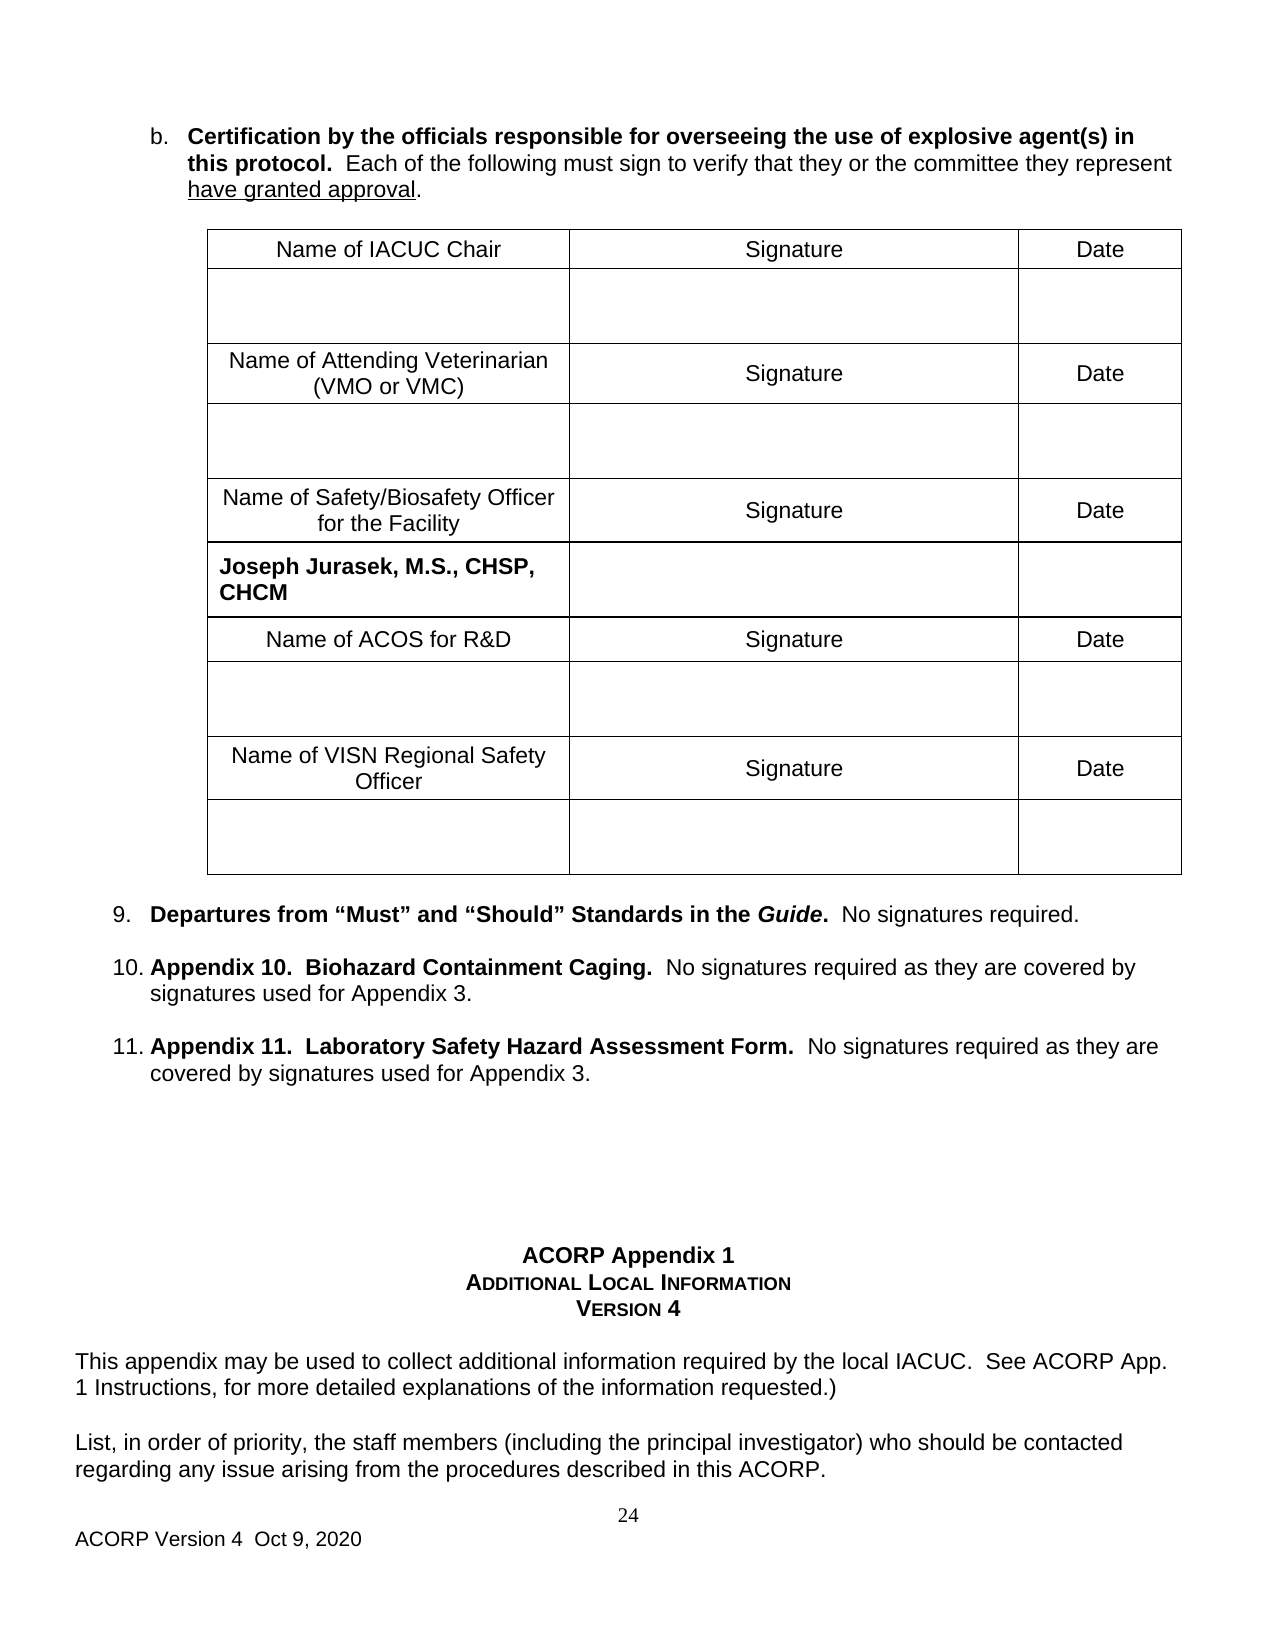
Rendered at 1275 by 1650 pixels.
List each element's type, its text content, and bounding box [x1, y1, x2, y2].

table_cell Signature [570, 737, 1018, 799]
table_cell Signature [570, 618, 1018, 661]
table_cell Name of VISN Regional Safety Officer [208, 737, 569, 799]
table_cell [208, 404, 569, 478]
table_cell [1019, 404, 1181, 478]
table_cell [1019, 800, 1181, 874]
table_cell Name of ACOS for R&D [208, 618, 569, 661]
table_cell [208, 269, 569, 343]
table_cell Signature [570, 479, 1018, 541]
table_cell [570, 269, 1018, 343]
table_header Name of IACUC Chair [208, 230, 569, 268]
table_cell [570, 800, 1018, 874]
table_cell [570, 662, 1018, 736]
table_cell Date [1019, 344, 1181, 403]
text List, in order of priority, the staff members (including the principal investigator) who should be contacted regarding any issue arising from the procedures described in this ACORP. [75, 1429, 1181, 1482]
table_cell [570, 543, 1018, 616]
text This appendix may be used to collect additional information required by the local IACUC. See ACORP App. 1 Instructions, for more detailed explanations of the information requested.) [75, 1348, 1181, 1400]
table_cell [1019, 543, 1181, 616]
list Departures from “Must” and “Should” Standards in the Guide. No signatures required. [112, 901, 1181, 928]
table_cell [1019, 662, 1181, 736]
text ACORP Appendix 1 [75, 1242, 1181, 1269]
text Additional Local Information [75, 1269, 1181, 1295]
table_cell Date [1019, 737, 1181, 799]
table_cell Joseph Jurasek, M.S., CHSP, CHCM [208, 543, 569, 616]
table_cell [1019, 269, 1181, 343]
table_cell [208, 800, 569, 874]
table_cell Signature [570, 344, 1018, 403]
title Appendix 10. Biohazard Containment Caging. No signatures required as they are covered by signatures used for Appendix 3. [112, 954, 1181, 1007]
table_cell Name of Safety/Biosafety Officer for the Facility [208, 479, 569, 541]
title Appendix 11. Laboratory Safety Hazard Assessment Form. No signatures required as they are covered by signatures used for Appendix 3. [112, 1033, 1181, 1086]
table_cell [208, 662, 569, 736]
table_cell Name of Attending Veterinarian (VMO or VMC) [208, 344, 569, 403]
table_cell [570, 404, 1018, 478]
table_header Date [1019, 230, 1181, 268]
table_header Signature [570, 230, 1018, 268]
list Certification by the officials responsible for overseeing the use of explosive agent(s) in this protocol. Each of the following must sign to verify that they or the committee they represent have granted approval. [150, 123, 1181, 202]
table_cell Date [1019, 618, 1181, 661]
table_cell Date [1019, 479, 1181, 541]
text Version 4 [75, 1295, 1181, 1321]
